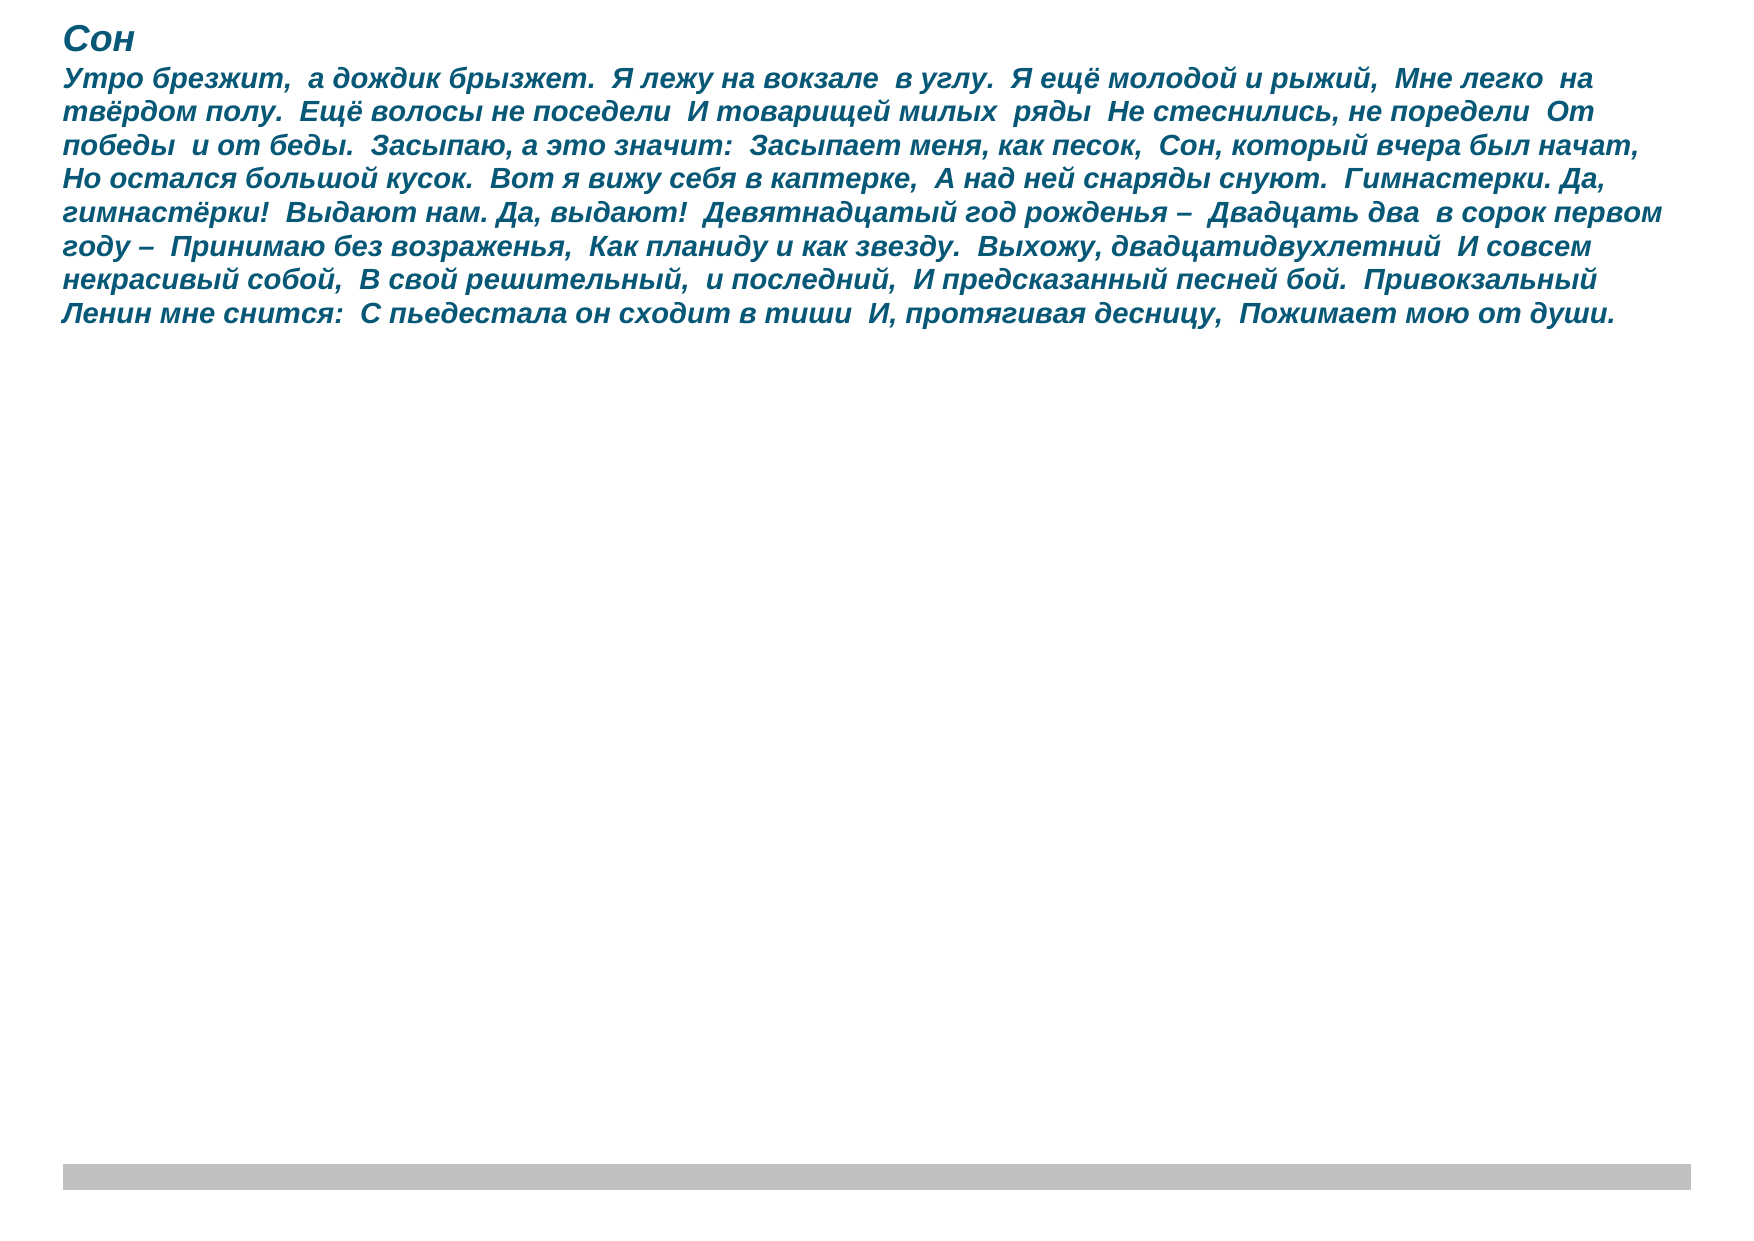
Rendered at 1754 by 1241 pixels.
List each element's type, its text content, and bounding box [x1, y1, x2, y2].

subtitle Сон [62, 17, 1691, 60]
text Утро брезжит, [62, 61, 1691, 329]
